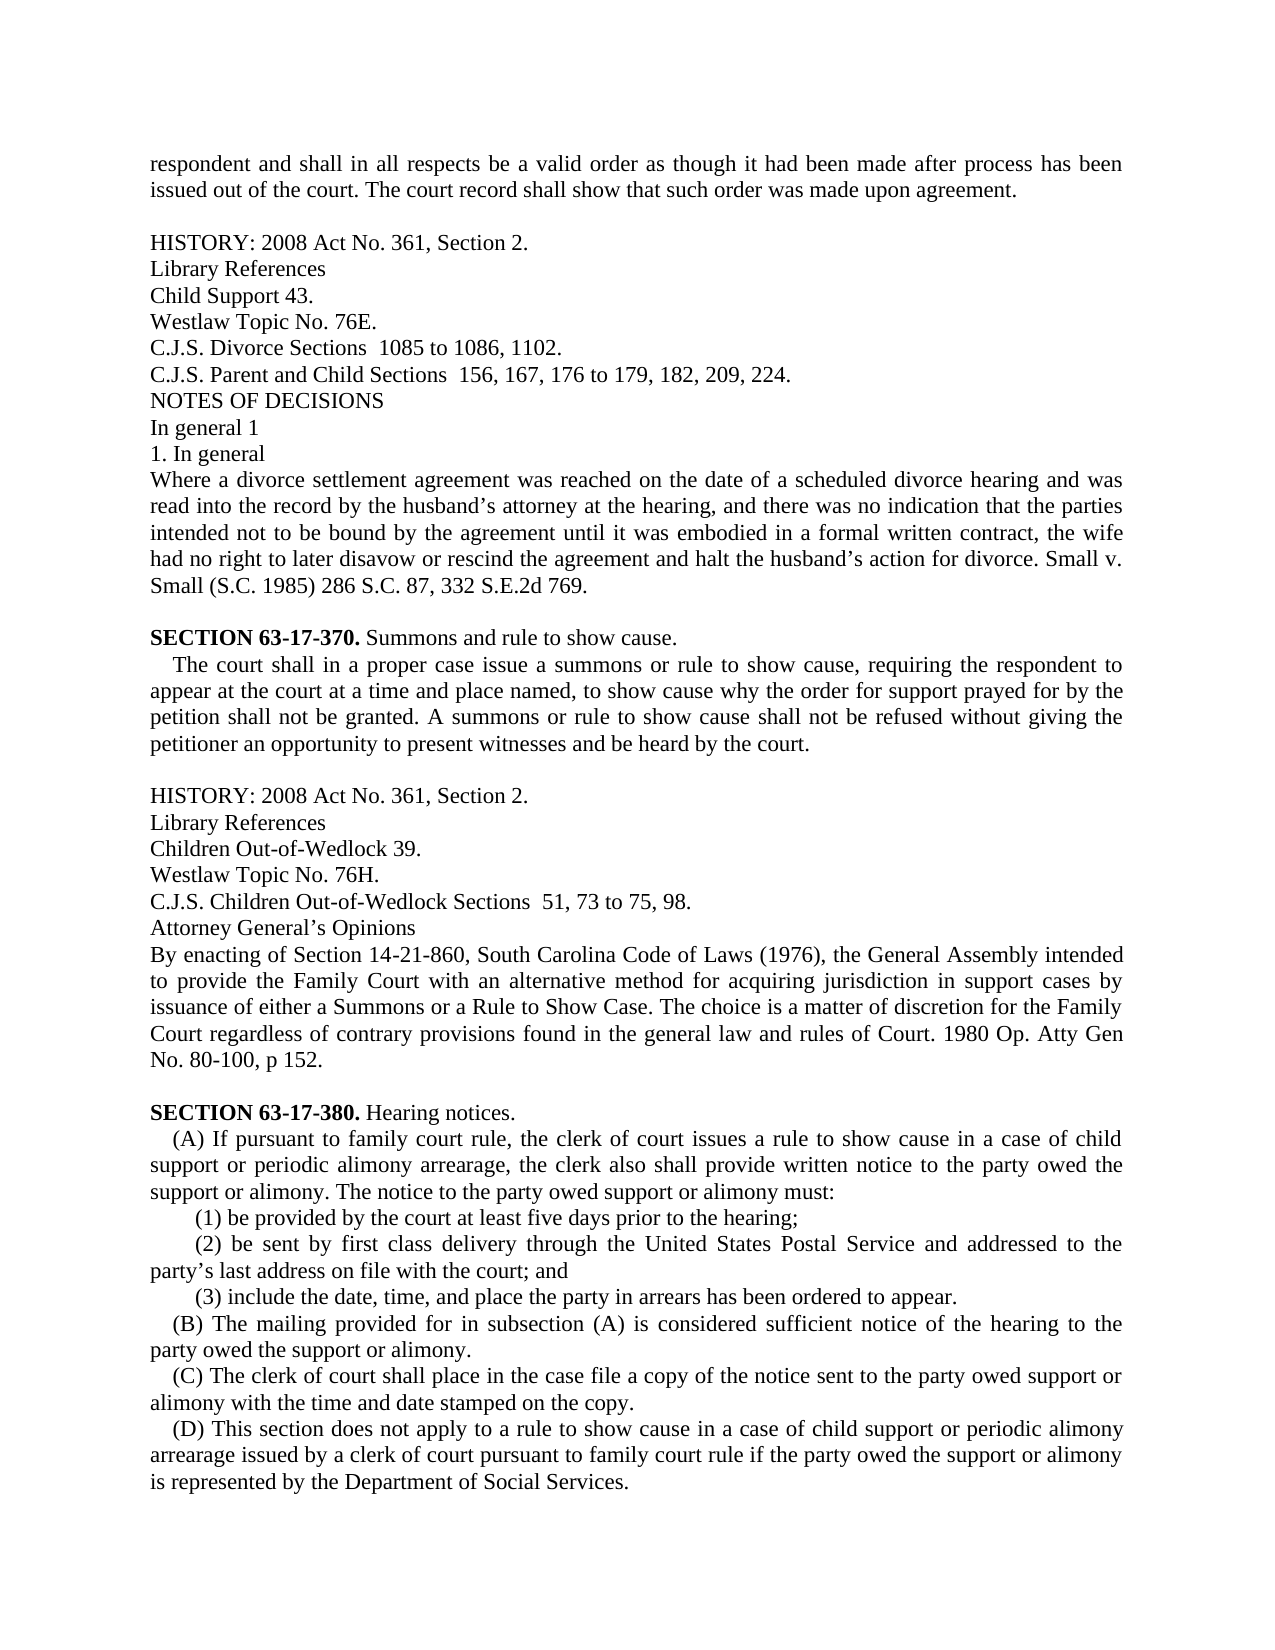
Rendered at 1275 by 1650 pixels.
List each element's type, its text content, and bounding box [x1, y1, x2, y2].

text C.J.S. Parent and Child Sections 156, 167, 176 to 179, 182, 209, 224. [150, 361, 1125, 387]
text HISTORY: 2008 Act No. 361, Section 2. [150, 782, 1125, 809]
text Library References [150, 255, 1125, 282]
text NOTES OF DECISIONS [150, 387, 1125, 413]
text (1) be provided by the court at least five days prior to the hearing; [150, 1204, 1125, 1231]
text Child Support 43. [150, 282, 1125, 308]
text Westlaw Topic No. 76E. [150, 308, 1125, 334]
text (2) be sent by first class delivery through the United States Postal Service and addressed to the party’s last address on file with the court; and [150, 1231, 1125, 1283]
text Westlaw Topic No. 76H. [150, 862, 1125, 888]
text SECTION 63-17-380. Hearing notices. [150, 1099, 1125, 1125]
text (D) This section does not apply to a rule to show cause in a case of child support or periodic alimony arrearage issued by a clerk of court pursuant to family court rule if the party owed the support or alimony is represented by the Department of Social Services. [150, 1415, 1125, 1494]
text (A) If pursuant to family court rule, the clerk of court issues a rule to show cause in a case of child support or periodic alimony arrearage, the clerk also shall provide written notice to the party owed the support or alimony. The notice to the party owed support or alimony must: [150, 1125, 1125, 1204]
text The court shall in a proper case issue a summons or rule to show cause, requiring the respondent to appear at the court at a time and place named, to show cause why the order for support prayed for by the petition shall not be granted. A summons or rule to show cause shall not be refused without giving the petitioner an opportunity to present witnesses and be heard by the court. [150, 651, 1125, 756]
text (3) include the date, time, and place the party in arrears has been ordered to appear. [150, 1283, 1125, 1309]
text C.J.S. Divorce Sections 1085 to 1086, 1102. [150, 334, 1125, 361]
text By enacting of Section 14-21-860, South Carolina Code of Laws (1976), the General Assembly intended to provide the Family Court with an alternative method for acquiring jurisdiction in support cases by issuance of either a Summons or a Rule to Show Case. The choice is a matter of discretion for the Family Court regardless of contrary provisions found in the general law and rules of Court. 1980 Op. Atty Gen No. 80-100, p 152. [150, 941, 1125, 1072]
text Where a divorce settlement agreement was reached on the date of a scheduled divorce hearing and was read into the record by the husband’s attorney at the hearing, and there was no indication that the parties intended not to be bound by the agreement until it was embodied in a formal written contract, the wife had no right to later disavow or rescind the agreement and halt the husband’s action for divorce. Small v. Small (S.C. 1985) 286 S.C. 87, 332 S.E.2d 769. [150, 466, 1125, 598]
text Library References [150, 809, 1125, 835]
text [150, 150, 1125, 203]
text (C) The clerk of court shall place in the case file a copy of the notice sent to the party owed support or alimony with the time and date stamped on the copy. [150, 1362, 1125, 1415]
text HISTORY: 2008 Act No. 361, Section 2. [150, 229, 1125, 255]
text Attorney General’s Opinions [150, 914, 1125, 941]
text SECTION 63-17-370. Summons and rule to show cause. [150, 624, 1125, 651]
text (B) The mailing provided for in subsection (A) is considered sufficient notice of the hearing to the party owed the support or alimony. [150, 1309, 1125, 1362]
text Children Out-of-Wedlock 39. [150, 835, 1125, 862]
text In general 1 [150, 413, 1125, 440]
text C.J.S. Children Out-of-Wedlock Sections 51, 73 to 75, 98. [150, 888, 1125, 914]
text 1. In general [150, 440, 1125, 466]
